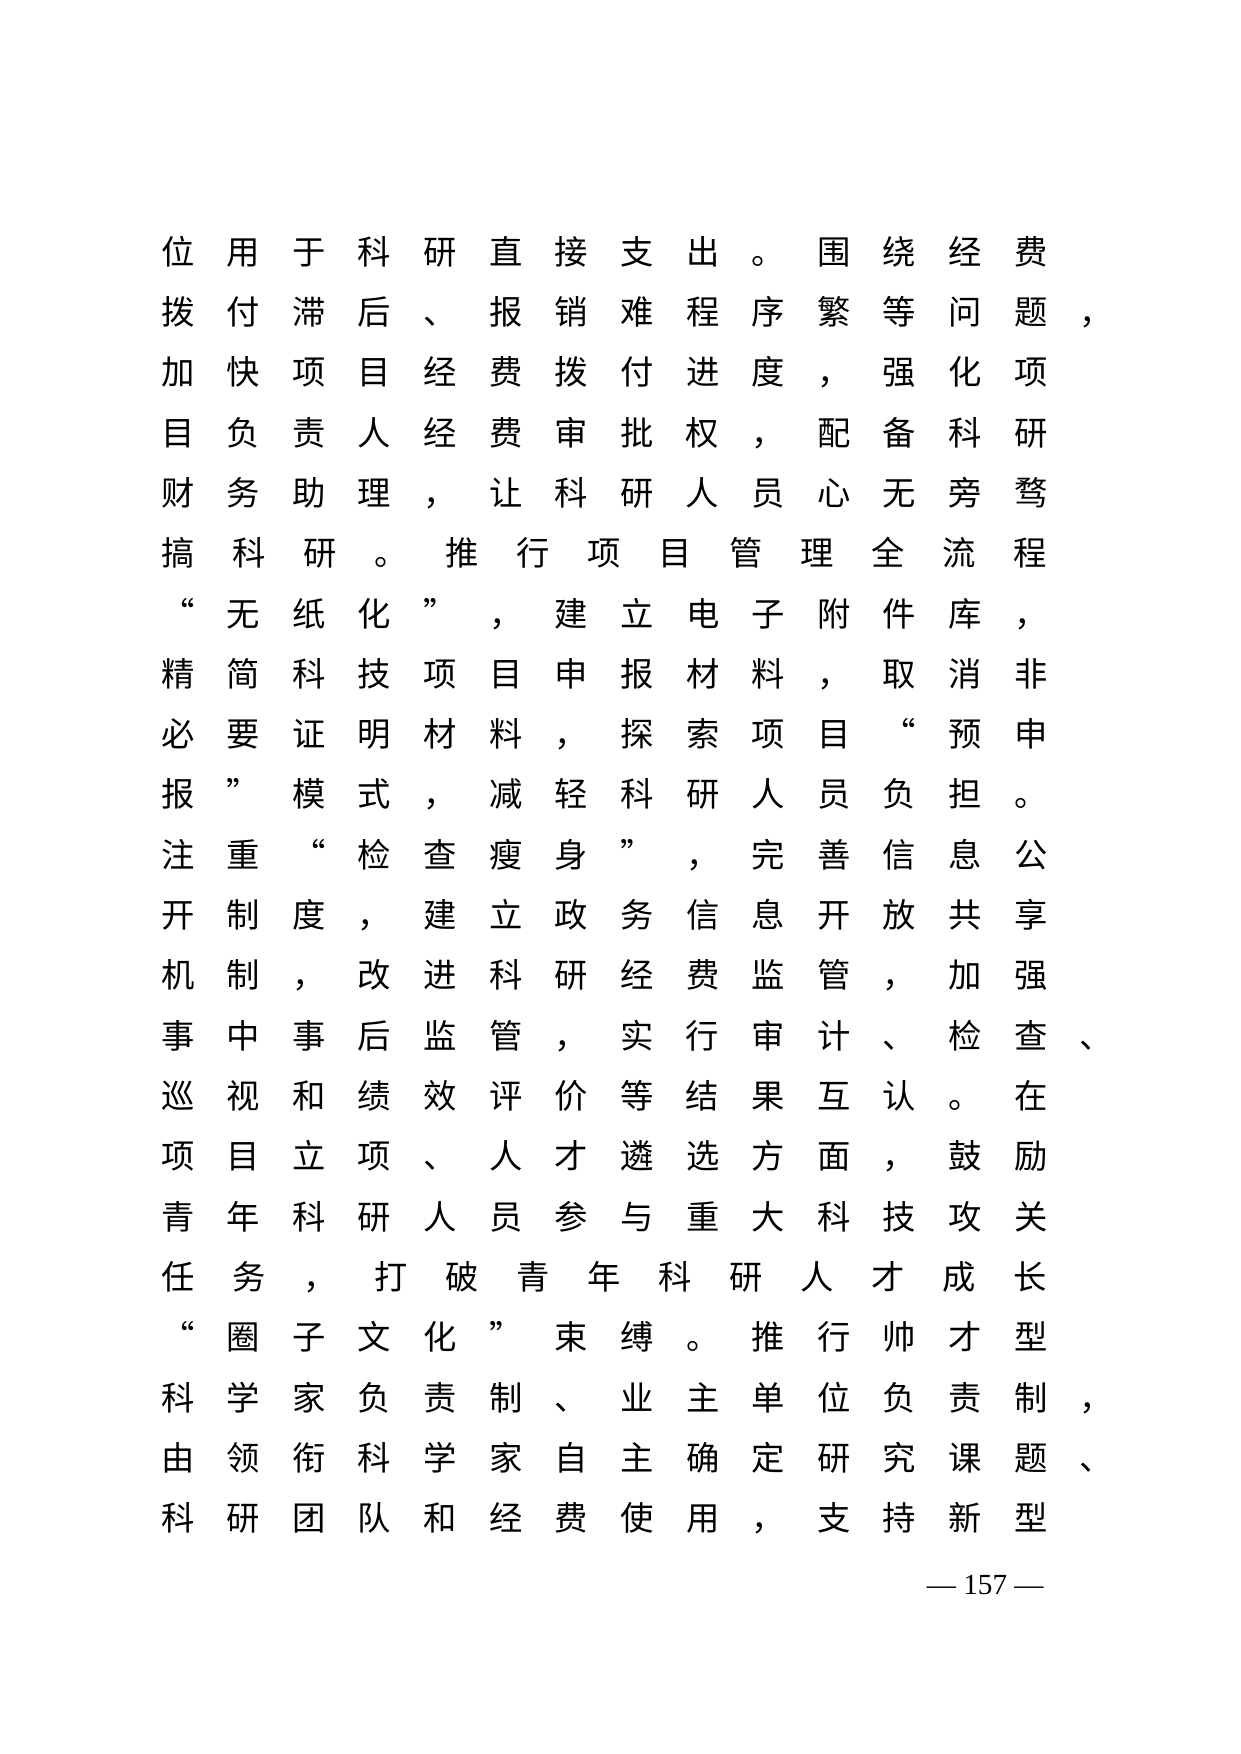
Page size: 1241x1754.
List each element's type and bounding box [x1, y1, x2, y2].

text [161, 219, 1079, 1546]
